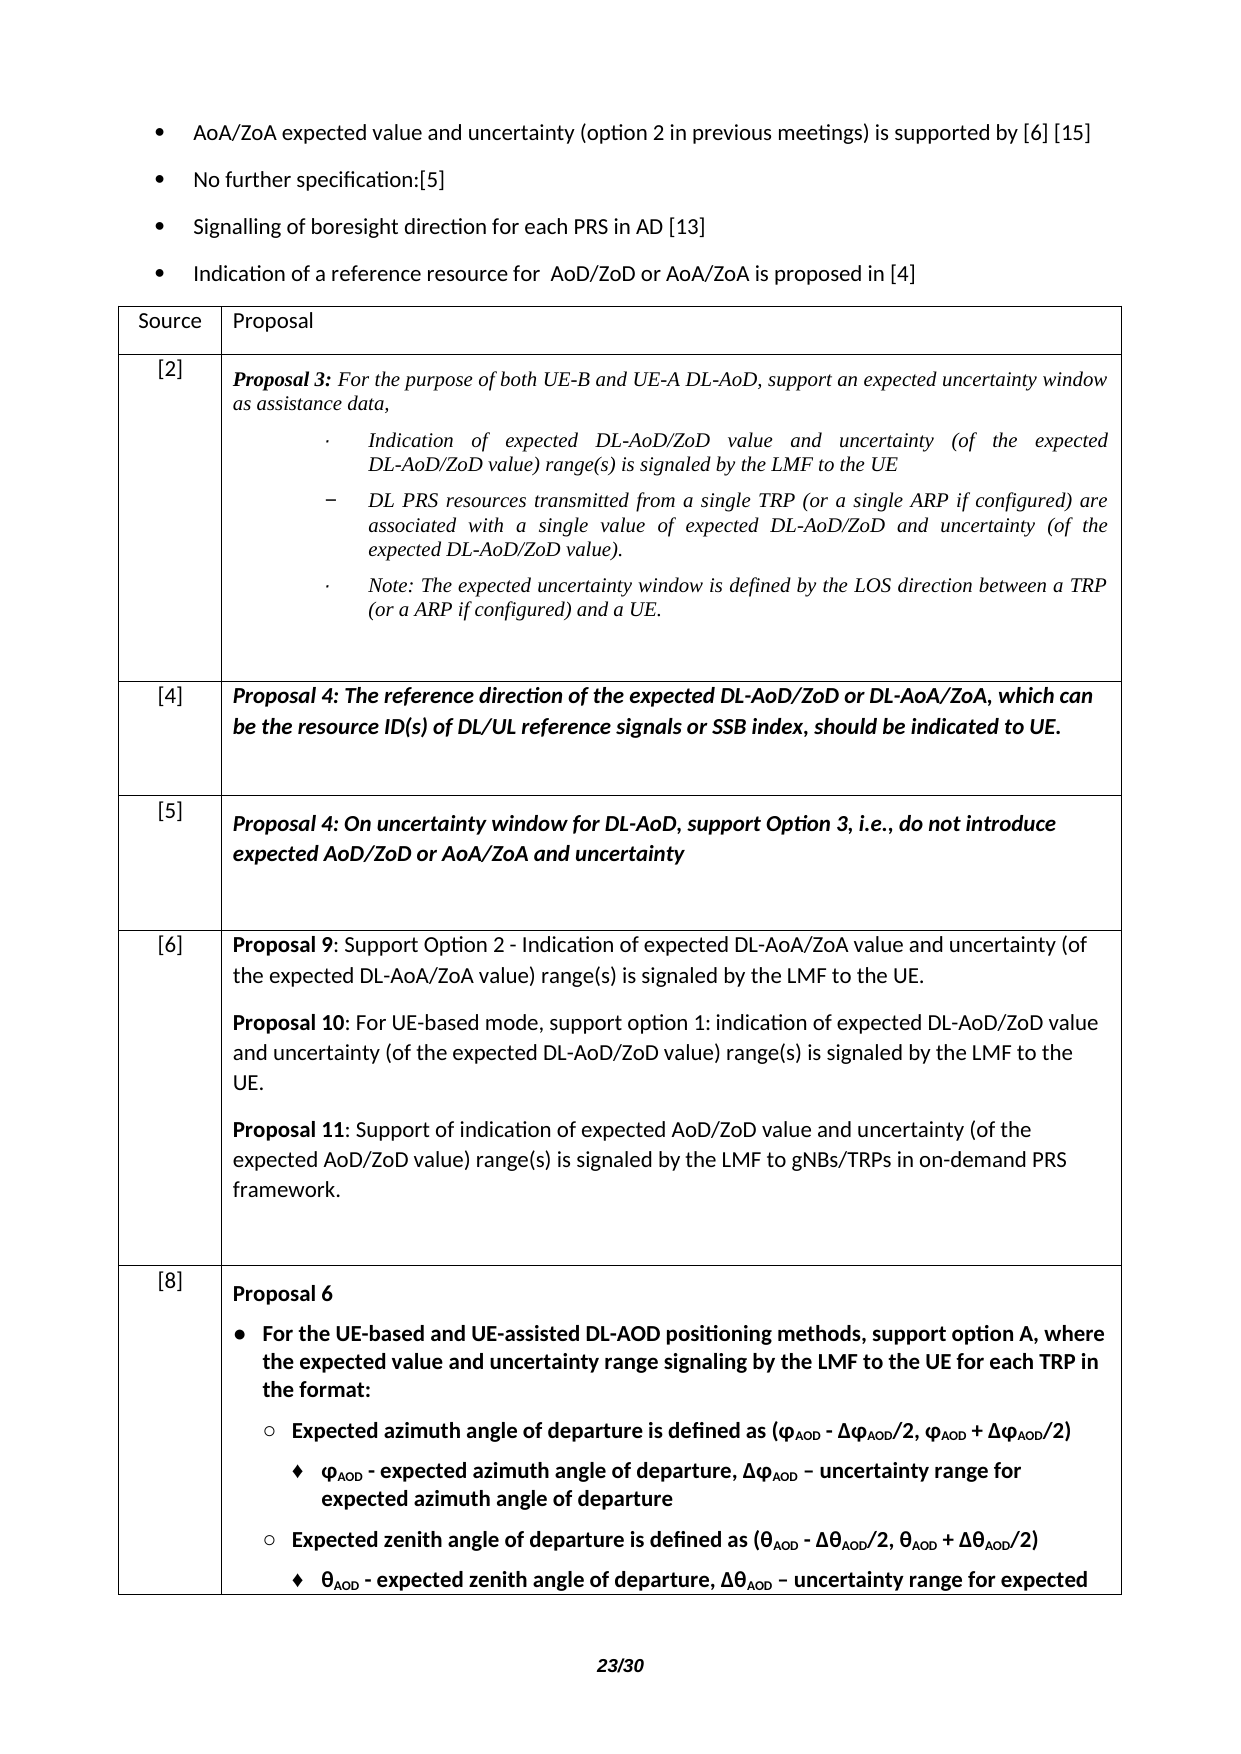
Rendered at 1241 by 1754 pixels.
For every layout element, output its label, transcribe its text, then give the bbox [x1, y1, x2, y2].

table_cell [4] [119, 682, 221, 795]
table_header Source [119, 307, 221, 353]
table_cell [8] [119, 1266, 221, 1594]
list No further specification:[5] [156, 165, 1122, 193]
table_cell [5] [119, 796, 221, 929]
table_header Proposal [222, 307, 1121, 353]
table_cell Proposal 4: On uncertainty window for DL-AoD, support Option 3, i.e., do not introduce expected AoD/ZoD or AoA/ZoA and uncertainty [222, 796, 1121, 929]
list AoA/ZoA expected value and uncertainty (option 2 in previous meetings) is supported by [6] [15] [156, 118, 1122, 146]
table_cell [222, 1266, 1121, 1594]
table_cell [2] [119, 355, 221, 681]
table_cell Proposal 4: The reference direction of the expected DL-AoD/ZoD or DL-AoA/ZoA, which can be the resource ID(s) of DL/UL reference signals or SSB index, should be indicated to UE. [222, 682, 1121, 795]
table_cell [6] [119, 931, 221, 1265]
table_cell Proposal 3: For the purpose of both UE-B and UE-A DL-AoD, support an expected uncertainty window as assistance data, Indication of expected DL-AoD/ZoD value and uncertainty (of the expected DL-AoD/ZoD value) range(s) is signaled by the LMF to the UE DL PRS resources transmitted from a single TRP (or a single ARP if configured) are associated with a single value of expected DL-AoD/ZoD and uncertainty (of the expected DL-AoD/ZoD value). Note: The expected uncertainty window is defined by the LOS direction between a TRP (or a ARP if configured) and a UE. [222, 355, 1121, 681]
table_cell Proposal 9: Support Option 2 - Indication of expected DL-AoA/ZoA value and uncertainty (of the expected DL-AoA/ZoA value) range(s) is signaled by the LMF to the UE. Proposal 10: For UE-based mode, support option 1: indication of expected DL-AoD/ZoD value and uncertainty (of the expected DL-AoD/ZoD value) range(s) is signaled by the LMF to the UE. Proposal 11: Support of indication of expected AoD/ZoD value and uncertainty (of the expected AoD/ZoD value) range(s) is signaled by the LMF to gNBs/TRPs in on-demand PRS framework. [222, 931, 1121, 1265]
list Signalling of boresight direction for each PRS in AD [13] [156, 212, 1122, 240]
list Indication of a reference resource for AoD/ZoD or AoA/ZoA is proposed in [4] [156, 259, 1122, 287]
